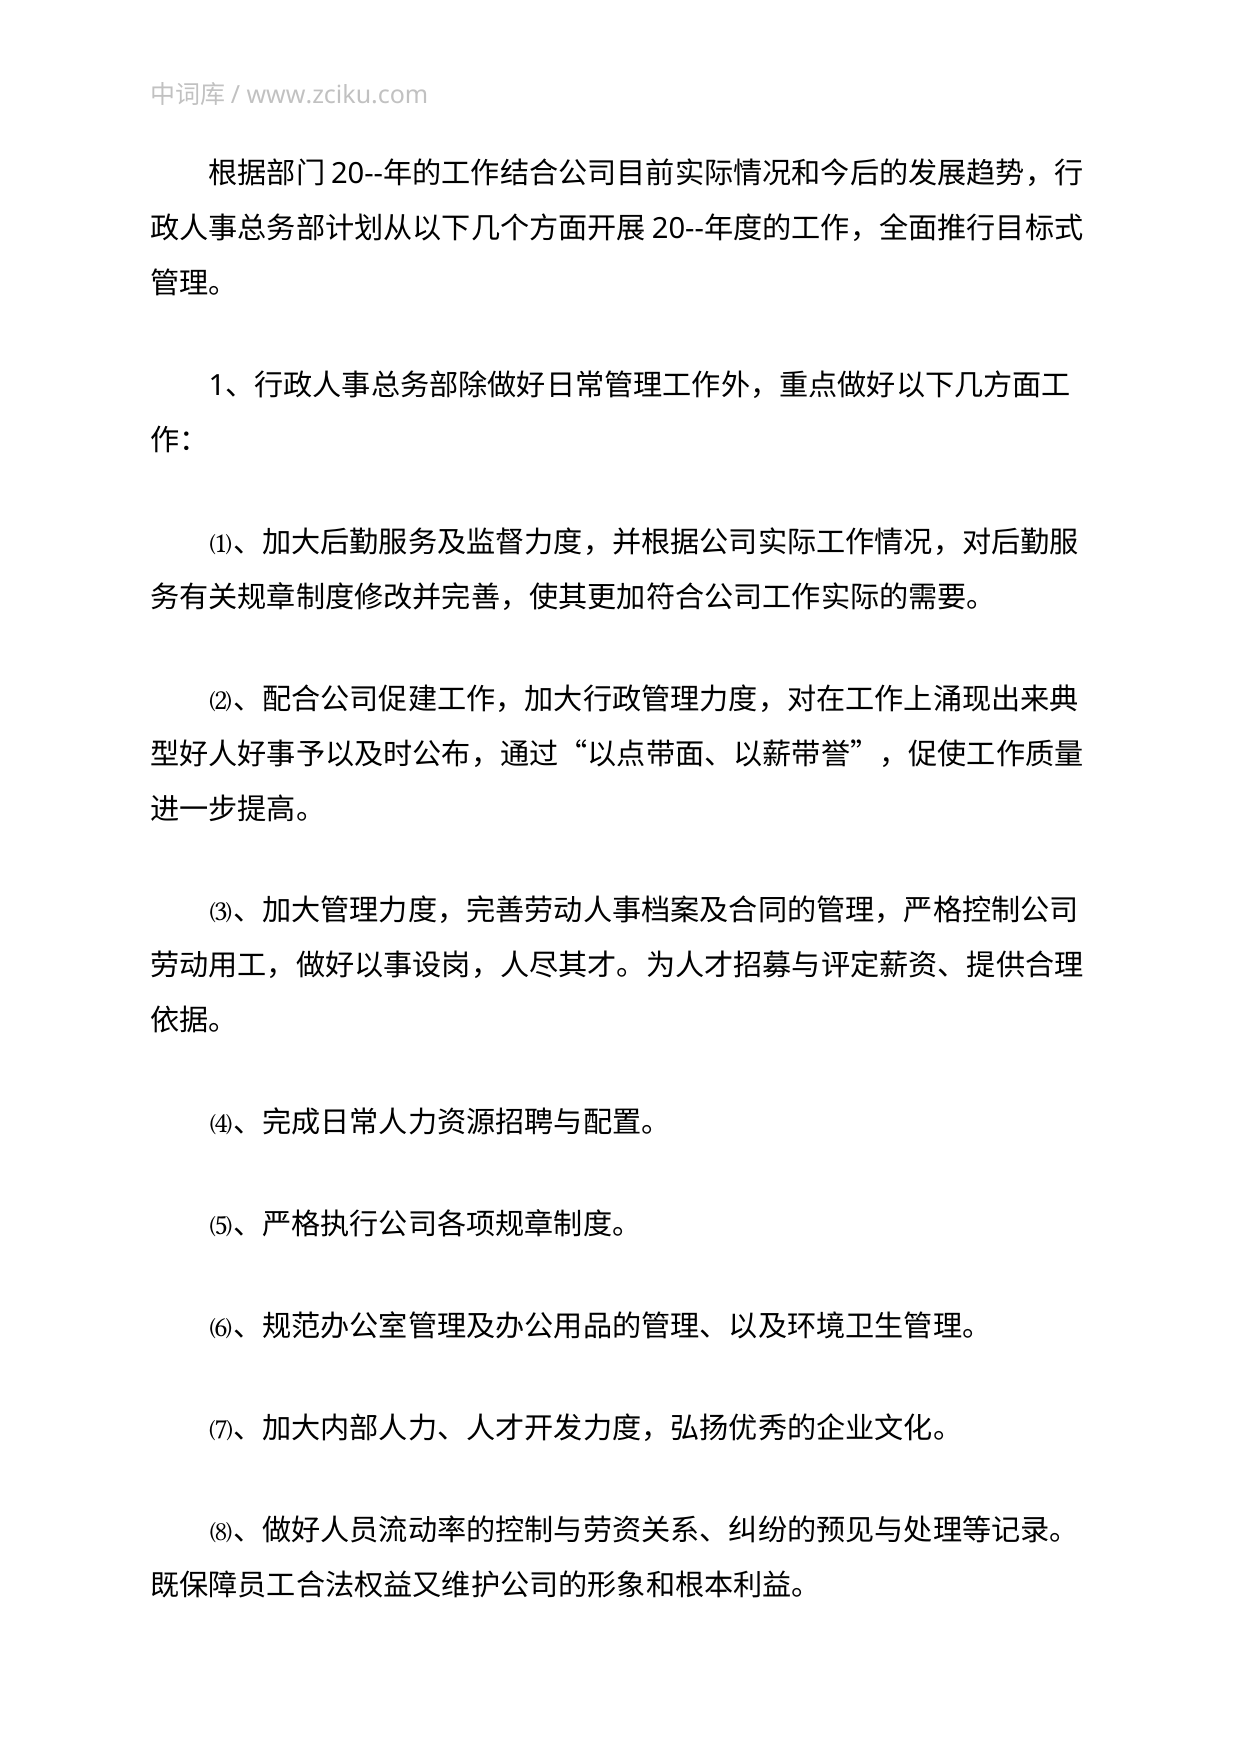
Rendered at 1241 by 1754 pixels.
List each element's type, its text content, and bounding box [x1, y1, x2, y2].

text 1、行政人事总务部除做好日常管理工作外，重点做好以下几方面工作： [150, 362, 1090, 459]
text ⑹、规范办公室管理及办公用品的管理、以及环境卫生管理。 [150, 1303, 1090, 1345]
text ⑴、加大后勤服务及监督力度，并根据公司实际工作情况，对后勤服务有关规章制度修改并完善，使其更加符合公司工作实际的需要。 [150, 518, 1090, 616]
text ⑸、严格执行公司各项规章制度。 [150, 1201, 1090, 1243]
text ⑵、配合公司促建工作，加大行政管理力度，对在工作上涌现出来典型好人好事予以及时公布，通过“以点带面、以薪带誉”，促使工作质量进一步提高。 [150, 675, 1090, 827]
text ⑺、加大内部人力、人才开发力度，弘扬优秀的企业文化。 [150, 1404, 1090, 1447]
text ⑷、完成日常人力资源招聘与配置。 [150, 1099, 1090, 1141]
text 根据部门20--年的工作结合公司目前实际情况和今后的发展趋势，行政人事总务部计划从以下几个方面开展20--年度的工作，全面推行目标式管理。 [150, 150, 1090, 302]
text ⑶、加大管理力度，完善劳动人事档案及合同的管理，严格控制公司劳动用工，做好以事设岗，人尽其才。为人才招募与评定薪资、提供合理依据。 [150, 887, 1090, 1039]
text ⑻、做好人员流动率的控制与劳资关系、纠纷的预见与处理等记录。既保障员工合法权益又维护公司的形象和根本利益。 [150, 1507, 1090, 1604]
